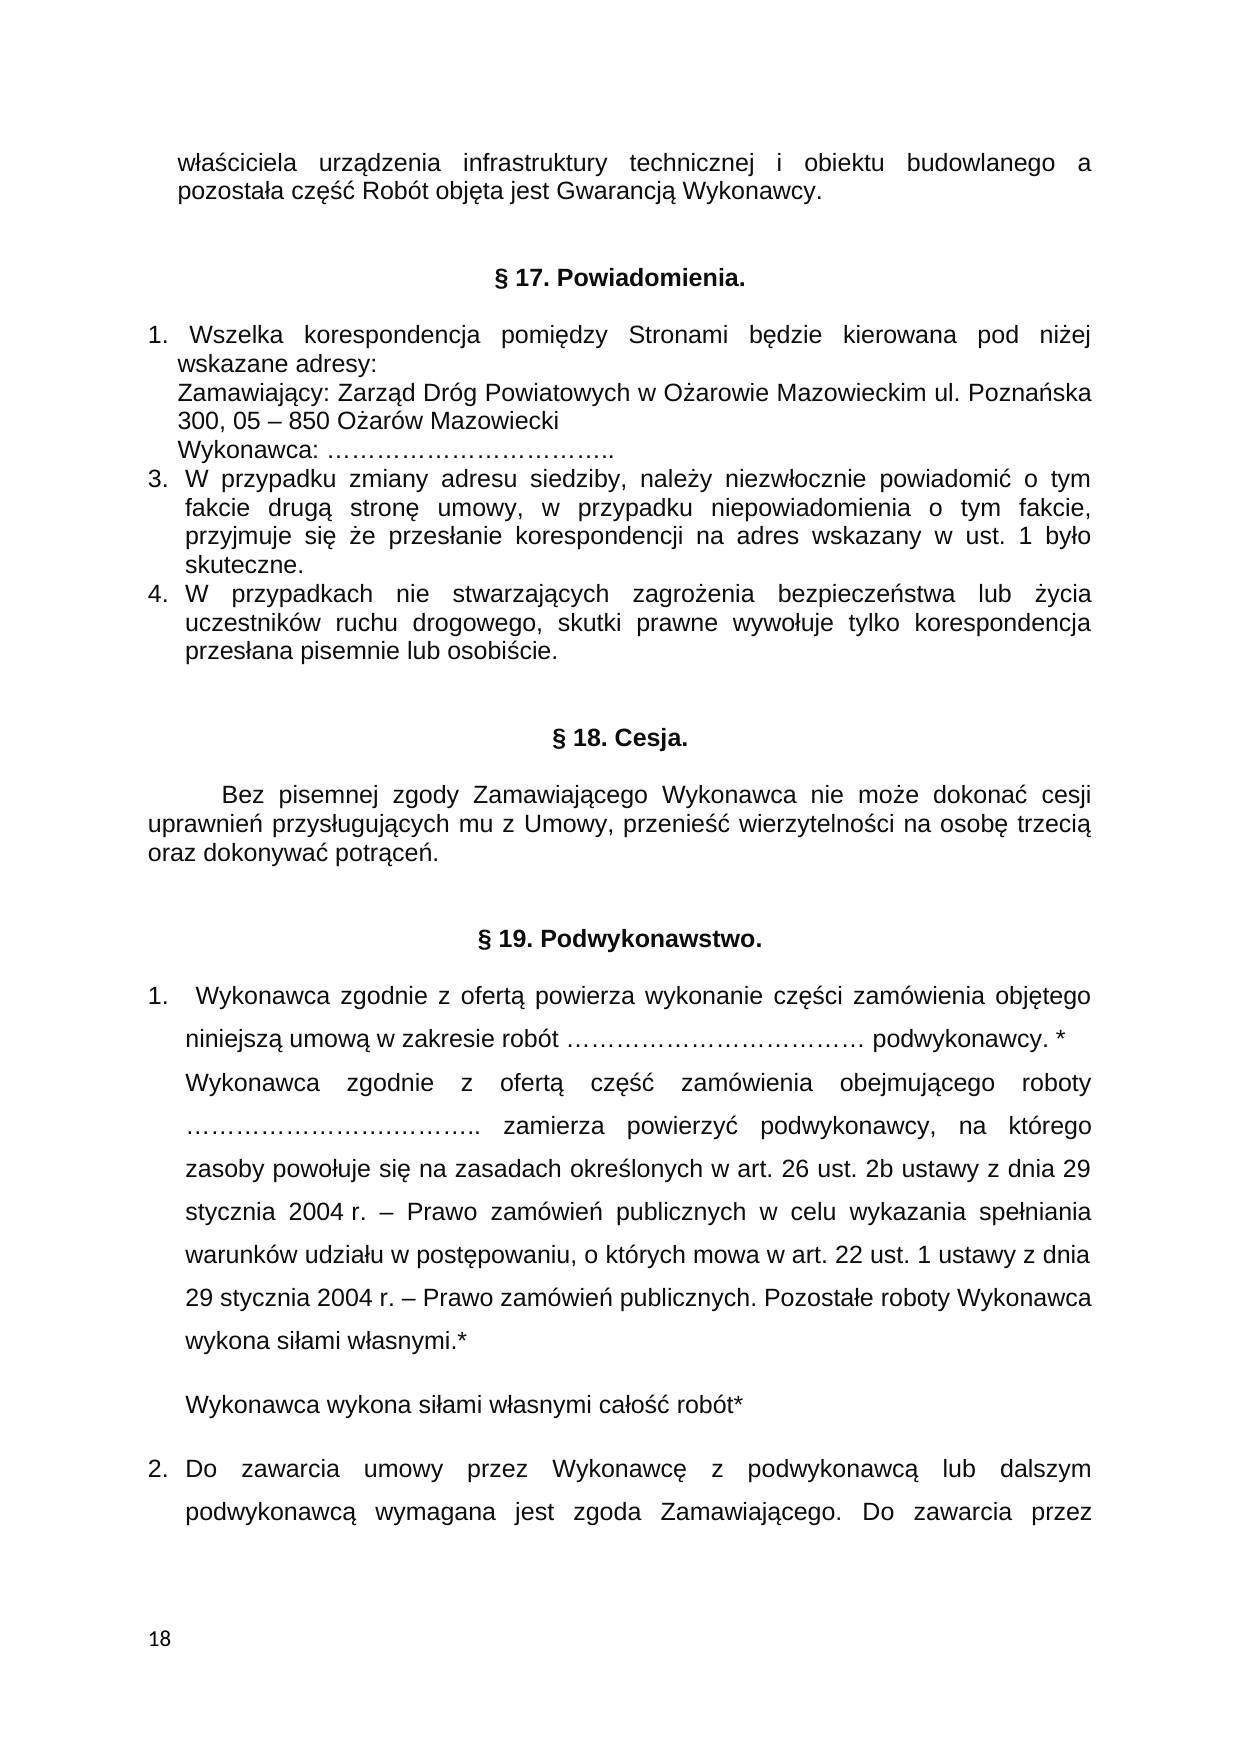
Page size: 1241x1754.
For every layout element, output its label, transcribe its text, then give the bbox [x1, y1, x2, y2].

text Wykonawca zgodnie z ofertą część zamówienia obejmującego roboty …………………….……….. zamierza powierzyć podwykonawcy, na którego zasoby powołuje się na zasadach określonych w art. 26 ust. 2b ustawy z dnia 29 stycznia 2004 r. – Prawo zamówień publicznych w celu wykazania spełniania warunków udziału w postępowaniu, o których mowa w art. 22 ust. 1 ustawy z dnia 29 stycznia 2004 r. – Prawo zamówień publicznych. Pozostałe roboty Wykonawca wykona siłami własnymi.* [185, 1068, 1093, 1355]
list W przypadku zmiany adresu siedziby, należy niezwłocznie powiadomić o tym fakcie drugą stronę umowy, w przypadku niepowiadomienia o tym fakcie, przyjmuje się że przesłanie korespondencji na adres wskazany w ust. 1 było skuteczne. [148, 464, 1093, 579]
text § 17. Powiadomienia. [148, 263, 1093, 291]
list Wykonawca zgodnie z ofertą powierza wykonanie części zamówienia objętego niniejszą umową w zakresie robót ……………………………… podwykonawcy. * [148, 981, 1093, 1053]
text § 18. Cesja. [148, 723, 1093, 751]
text Wykonawca wykona siłami własnymi całość robót* [185, 1390, 1093, 1419]
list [148, 1454, 1093, 1526]
text Bez pisemnej zgody Zamawiającego Wykonawca nie może dokonać cesji uprawnień przysługujących mu z Umowy, przenieść wierzytelności na osobę trzecią oraz dokonywać potrąceń. [148, 780, 1093, 866]
text 1. Wszelka korespondencja pomiędzy Stronami będzie kierowana pod niżej wskazane adresy: [148, 320, 1093, 378]
text Zamawiający: Zarząd Dróg Powiatowych w Ożarowie Mazowieckim ul. Poznańska 300, 05 – 850 Ożarów Mazowiecki [177, 378, 1093, 435]
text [148, 148, 1093, 205]
text § 19. Podwykonawstwo. [148, 924, 1093, 953]
text Wykonawca: …………………………….. [177, 435, 1093, 464]
list W przypadkach nie stwarzających zagrożenia bezpieczeństwa lub życia uczestników ruchu drogowego, skutki prawne wywołuje tylko korespondencja przesłana pisemnie lub osobiście. [148, 579, 1093, 665]
